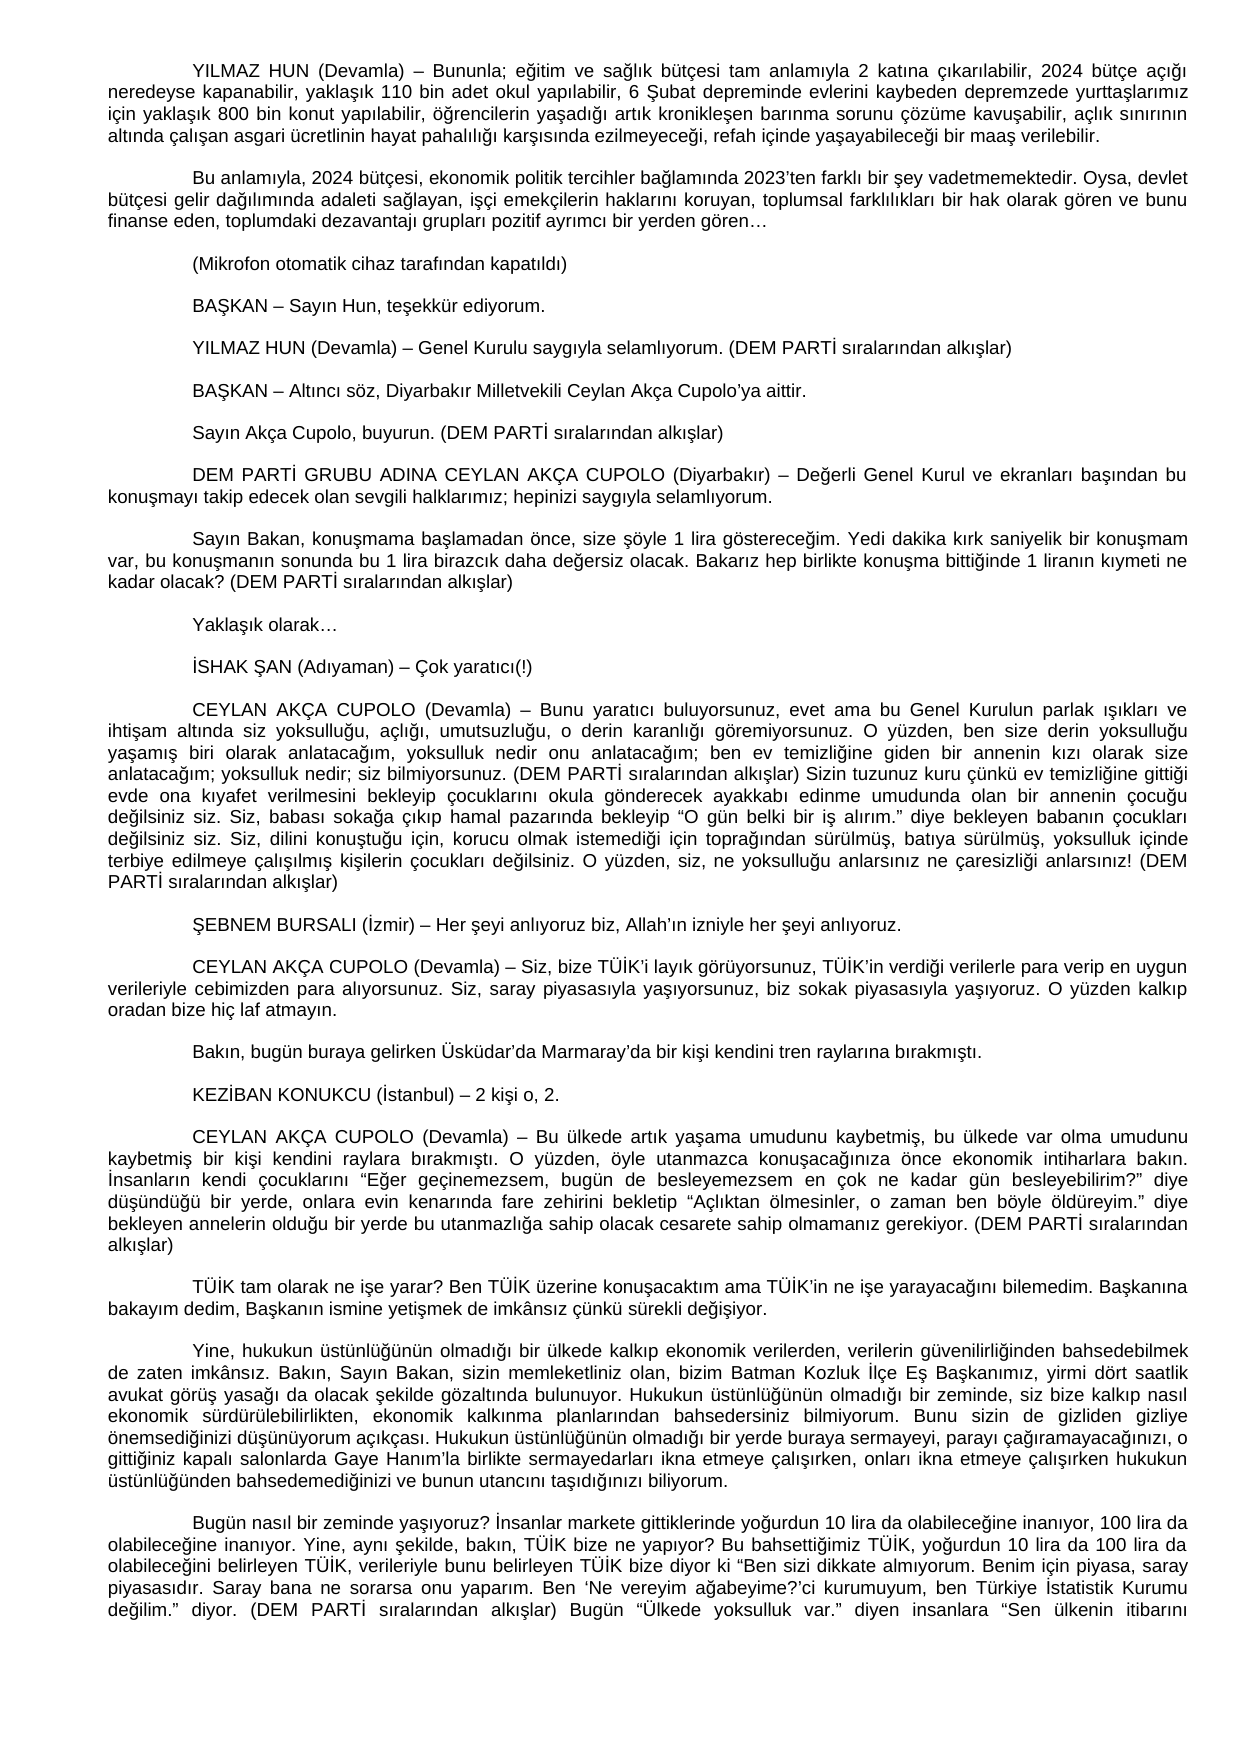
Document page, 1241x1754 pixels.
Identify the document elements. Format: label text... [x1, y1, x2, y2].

text Bu anlamıyla, 2024 bütçesi, ekonomik politik tercihler bağlamında 2023’ten farklı bir şey vadetmemektedir. Oysa, devlet bütçesi gelir dağılımında adaleti sağlayan, işçi emekçilerin haklarını koruyan, toplumsal farklılıkları bir hak olarak gören ve bunu finanse eden, toplumdaki dezavantajı grupları pozitif ayrımcı bir yerden gören… [108, 167, 1189, 231]
text YILMAZ HUN (Devamla) – Bununla; eğitim ve sağlık bütçesi tam anlamıyla 2 katına çıkarılabilir, 2024 bütçe açığı neredeyse kapanabilir, yaklaşık 110 bin adet okul yapılabilir, 6 Şubat depreminde evlerini kaybeden depremzede yurttaşlarımız için yaklaşık 800 bin konut yapılabilir, öğrencilerin yaşadığı artık kronikleşen barınma sorunu çözüme kavuşabilir, açlık sınırının altında çalışan asgari ücretlinin hayat pahalılığı karşısında ezilmeyeceği, refah içinde yaşayabileceği bir maaş verilebilir. [108, 60, 1189, 146]
text Yaklaşık olarak… [108, 614, 1189, 635]
text YILMAZ HUN (Devamla) – Genel Kurulu saygıyla selamlıyorum. (DEM PARTİ sıralarından alkışlar) [108, 337, 1189, 359]
text BAŞKAN – Altıncı söz, Diyarbakır Milletvekili Ceylan Akça Cupolo’ya aittir. [108, 379, 1189, 401]
text BAŞKAN – Sayın Hun, teşekkür ediyorum. [108, 295, 1189, 316]
text Sayın Bakan, konuşmama başlamadan önce, size şöyle 1 lira göstereceğim. Yedi dakika kırk saniyelik bir konuşmam var, bu konuşmanın sonunda bu 1 lira birazcık daha değersiz olacak. Bakarız hep birlikte konuşma bittiğinde 1 liranın kıymeti ne kadar olacak? (DEM PARTİ sıralarından alkışlar) [108, 528, 1189, 593]
text (Mikrofon otomatik cihaz tarafından kapatıldı) [108, 252, 1189, 274]
text CEYLAN AKÇA CUPOLO (Devamla) – Bunu yaratıcı buluyorsunuz, evet ama bu Genel Kurulun parlak ışıkları ve ihtişam altında siz yoksulluğu, açlığı, umutsuzluğu, o derin karanlığı göremiyorsunuz. O yüzden, ben size derin yoksulluğu yaşamış biri olarak anlatacağım, yoksulluk nedir onu anlatacağım; ben ev temizliğine giden bir annenin kızı olarak size anlatacağım; yoksulluk nedir; siz bilmiyorsunuz. (DEM PARTİ sıralarından alkışlar) Sizin tuzunuz kuru çünkü ev temizliğine gittiği evde ona kıyafet verilmesini bekleyip çocuklarını okula gönderecek ayakkabı edinme umudunda olan bir annenin çocuğu değilsiniz siz. Siz, babası sokağa çıkıp hamal pazarında bekleyip “O gün belki bir iş alırım.” diye bekleyen babanın çocukları değilsiniz siz. Siz, dilini konuştuğu için, korucu olmak istemediği için toprağından sürülmüş, batıya sürülmüş, yoksulluk içinde terbiye edilmeye çalışılmış kişilerin çocukları değilsiniz. O yüzden, siz, ne yoksulluğu anlarsınız ne çaresizliği anlarsınız! (DEM PARTİ sıralarından alkışlar) [108, 698, 1189, 893]
text CEYLAN AKÇA CUPOLO (Devamla) – Siz, bize TÜİK’i layık görüyorsunuz, TÜİK’in verdiği verilerle para verip en uygun verileriyle cebimizden para alıyorsunuz. Siz, saray piyasasıyla yaşıyorsunuz, biz sokak piyasasıyla yaşıyoruz. O yüzden kalkıp oradan bize hiç laf atmayın. [108, 956, 1189, 1021]
text Yine, hukukun üstünlüğünün olmadığı bir ülkede kalkıp ekonomik verilerden, verilerin güvenilirliğinden bahsedebilmek de zaten imkânsız. Bakın, Sayın Bakan, sizin memleketliniz olan, bizim Batman Kozluk İlçe Eş Başkanımız, yirmi dört saatlik avukat görüş yasağı da olacak şekilde gözaltında bulunuyor. Hukukun üstünlüğünün olmadığı bir zeminde, siz bize kalkıp nasıl ekonomik sürdürülebilirlikten, ekonomik kalkınma planlarından bahsedersiniz bilmiyorum. Bunu sizin de gizliden gizliye önemsediğinizi düşünüyorum açıkçası. Hukukun üstünlüğünün olmadığı bir yerde buraya sermayeyi, parayı çağıramayacağınızı, o gittiğiniz kapalı salonlarda Gaye Hanım’la birlikte sermayedarları ikna etmeye çalışırken, onları ikna etmeye çalışırken hukukun üstünlüğünden bahsedemediğinizi ve bunun utancını taşıdığınızı biliyorum. [108, 1340, 1189, 1491]
text KEZİBAN KONUKCU (İstanbul) – 2 kişi o, 2. [108, 1084, 1189, 1105]
text TÜİK tam olarak ne işe yarar? Ben TÜİK üzerine konuşacaktım ama TÜİK’in ne işe yarayacağını bilemedim. Başkanına bakayım dedim, Başkanın ismine yetişmek de imkânsız çünkü sürekli değişiyor. [108, 1276, 1189, 1319]
text DEM PARTİ GRUBU ADINA CEYLAN AKÇA CUPOLO (Diyarbakır) – Değerli Genel Kurul ve ekranları başından bu konuşmayı takip edecek olan sevgili halklarımız; hepinizi saygıyla selamlıyorum. [108, 464, 1189, 507]
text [108, 1512, 1189, 1620]
text Sayın Akça Cupolo, buyurun. (DEM PARTİ sıralarından alkışlar) [108, 422, 1189, 443]
text CEYLAN AKÇA CUPOLO (Devamla) – Bu ülkede artık yaşama umudunu kaybetmiş, bu ülkede var olma umudunu kaybetmiş bir kişi kendini raylara bırakmıştı. O yüzden, öyle utanmazca konuşacağınıza önce ekonomik intiharlara bakın. İnsanların kendi çocuklarını “Eğer geçinemezsem, bugün de besleyemezsem en çok ne kadar gün besleyebilirim?” diye düşündüğü bir yerde, onlara evin kenarında fare zehirini bekletip “Açlıktan ölmesinler, o zaman ben böyle öldüreyim.” diye bekleyen annelerin olduğu bir yerde bu utanmazlığa sahip olacak cesarete sahip olmamanız gerekiyor. (DEM PARTİ sıralarından alkışlar) [108, 1126, 1189, 1256]
text ŞEBNEM BURSALI (İzmir) – Her şeyi anlıyoruz biz, Allah’ın izniyle her şeyi anlıyoruz. [108, 913, 1189, 935]
text İSHAK ŞAN (Adıyaman) – Çok yaratıcı(!) [108, 656, 1189, 678]
text Bakın, bugün buraya gelirken Üsküdar’da Marmaray’da bir kişi kendini tren raylarına bırakmıştı. [108, 1041, 1189, 1063]
